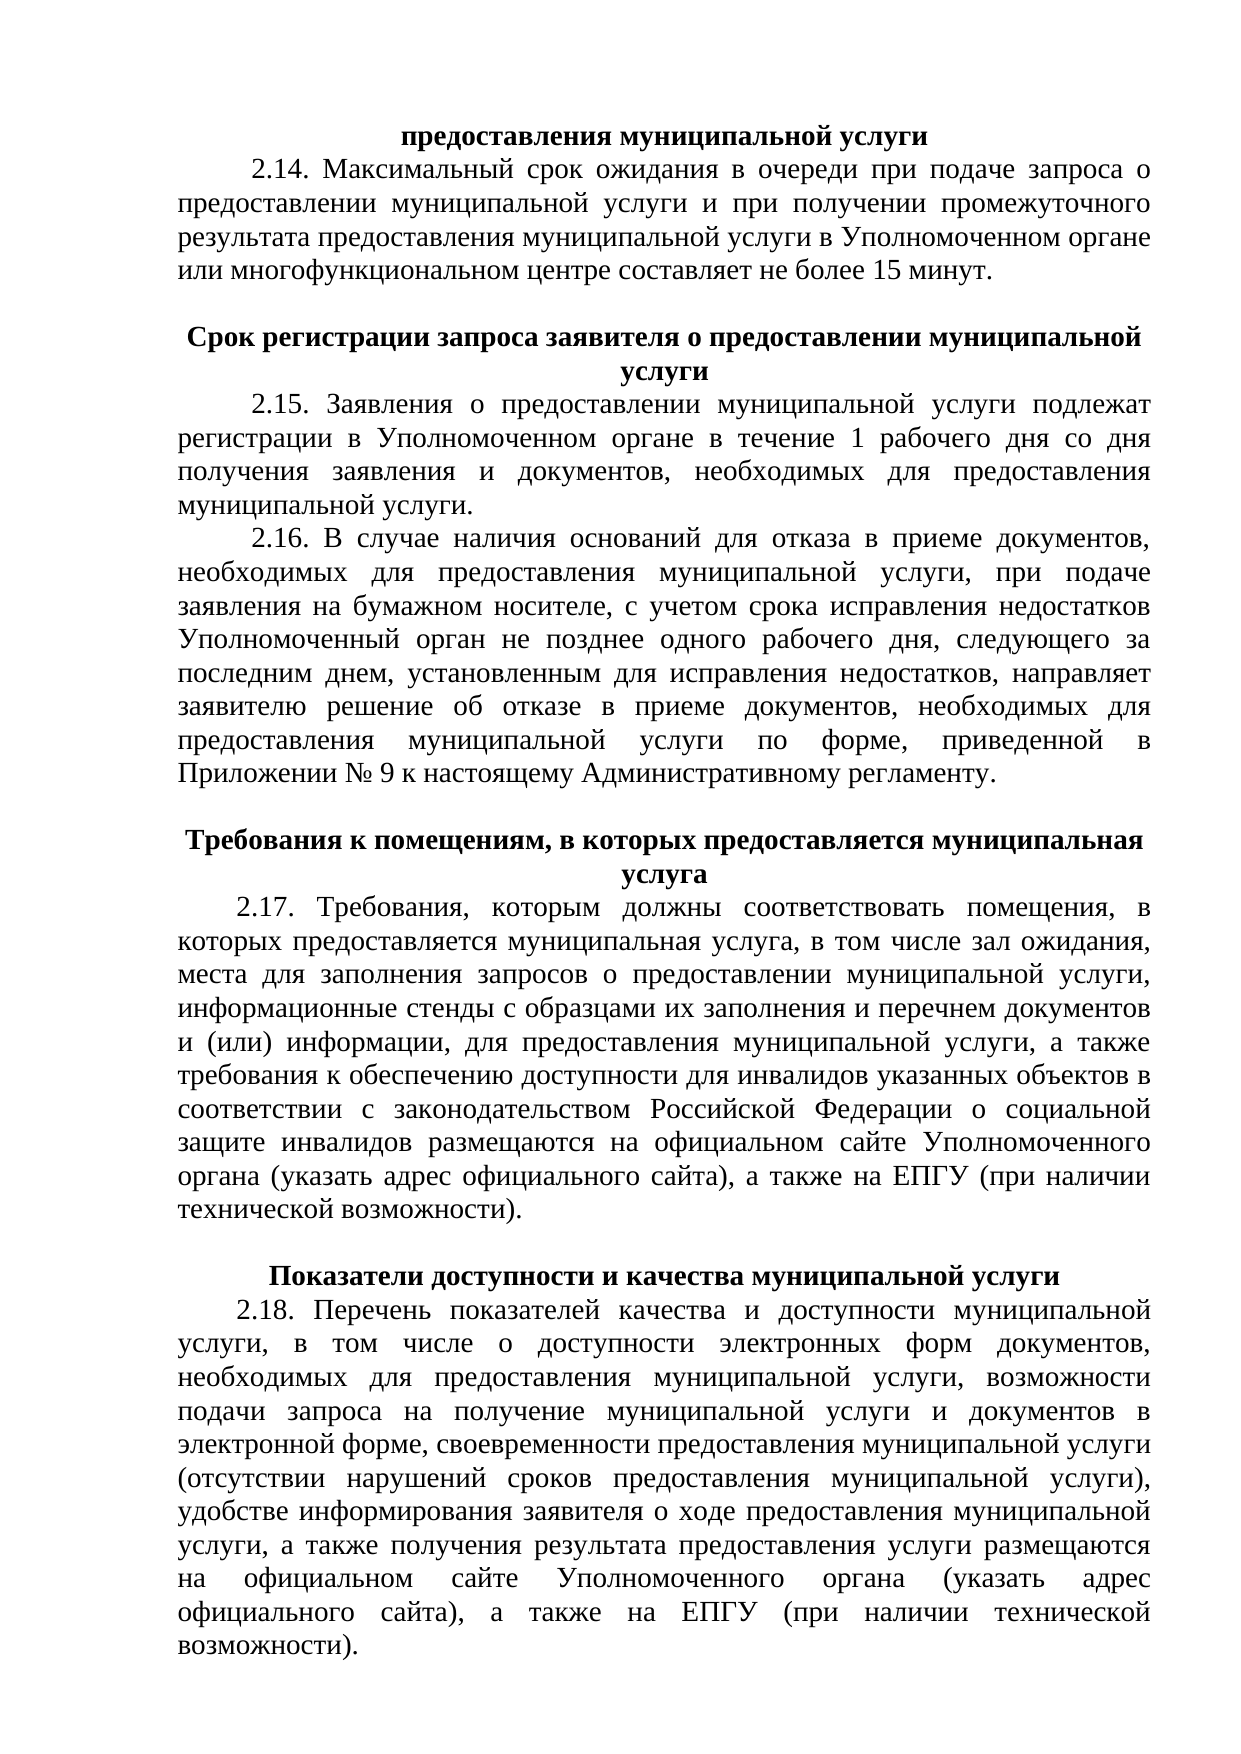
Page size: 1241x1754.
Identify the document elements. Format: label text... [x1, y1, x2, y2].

text Срок регистрации запроса заявителя о предоставлении муниципальной услуги [177, 319, 1152, 386]
text Показатели доступности и качества муниципальной услуги [177, 1258, 1152, 1292]
text 2.14. Максимальный срок ожидания в очереди при подаче запроса о предоставлении муниципальной услуги и при получении промежуточного результата предоставления муниципальной услуги в Уполномоченном органе или многофункциональном центре составляет не более 15 минут. [177, 152, 1152, 286]
text 2.17. Требования, которым должны соответствовать помещения, в которых предоставляется муниципальная услуга, в том числе зал ожидания, места для заполнения запросов о предоставлении муниципальной услуги, информационные стенды с образцами их заполнения и перечнем документов и (или) информации, для предоставления муниципальной услуги, а также требования к обеспечению доступности для инвалидов указанных объектов в соответствии с законодательством Российской Федерации о социальной защите инвалидов размещаются на официальном сайте Уполномоченного органа (указать адрес официального сайта), а также на ЕПГУ (при наличии технической возможности). [177, 889, 1152, 1225]
text 2.18. Перечень показателей качества и доступности муниципальной услуги, в том числе о доступности электронных форм документов, необходимых для предоставления муниципальной услуги, возможности подачи запроса на получение муниципальной услуги и документов в электронной форме, своевременности предоставления муниципальной услуги (отсутствии нарушений сроков предоставления муниципальной услуги), удобстве информирования заявителя о ходе предоставления муниципальной услуги, а также получения результата предоставления услуги размещаются на официальном сайте Уполномоченного органа (указать адрес официального сайта), а также на ЕПГУ (при наличии технической возможности). [177, 1292, 1152, 1661]
text 2.16. В случае наличия оснований для отказа в приеме документов, необходимых для предоставления муниципальной услуги, при подаче заявления на бумажном носителе, с учетом срока исправления недостатков Уполномоченный орган не позднее одного рабочего дня, следующего за последним днем, установленным для исправления недостатков, направляет заявителю решение об отказе в приеме документов, необходимых для предоставления муниципальной услуги по форме, приведенной в Приложении № 9 к настоящему Административному регламенту. [177, 521, 1152, 789]
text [177, 118, 1152, 152]
text 2.15. Заявления о предоставлении муниципальной услуги подлежат регистрации в Уполномоченном органе в течение 1 рабочего дня со дня получения заявления и документов, необходимых для предоставления муниципальной услуги. [177, 386, 1152, 521]
text Требования к помещениям, в которых предоставляется муниципальная услуга [177, 822, 1152, 889]
